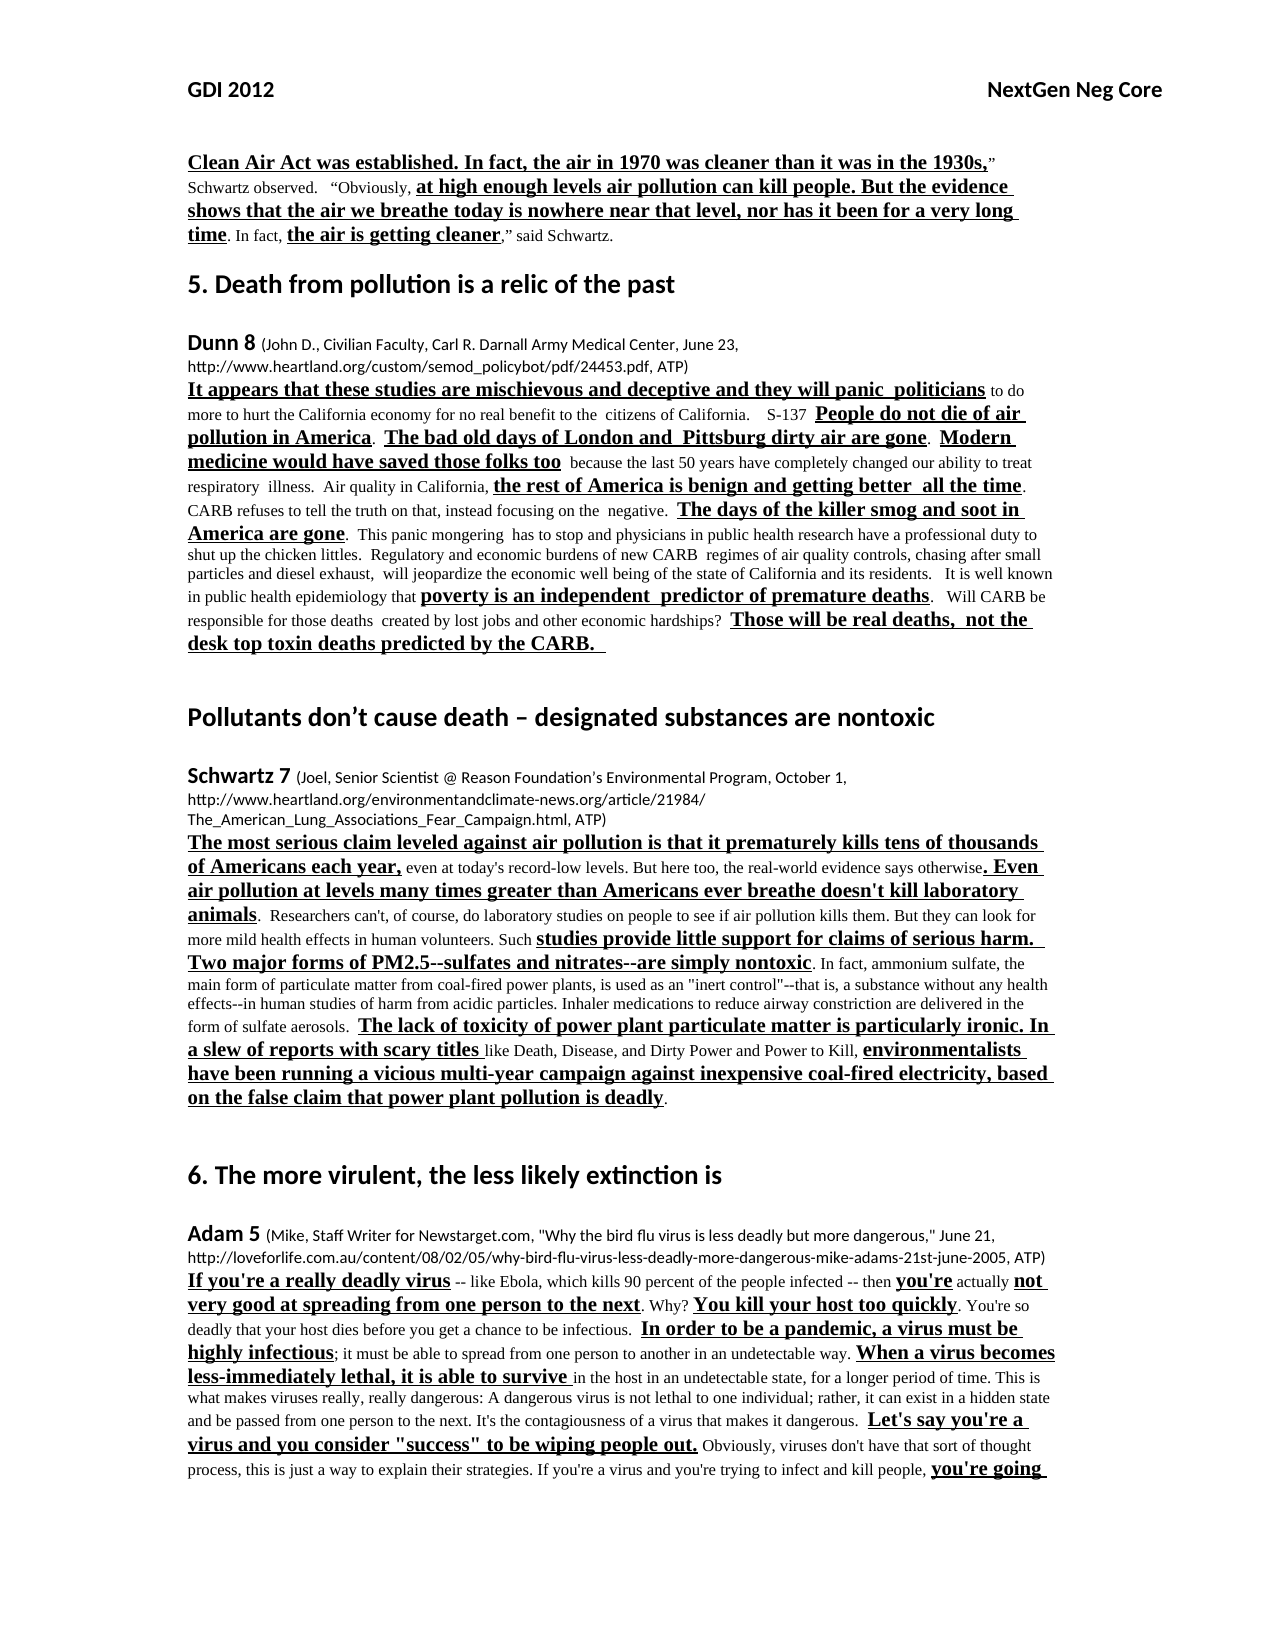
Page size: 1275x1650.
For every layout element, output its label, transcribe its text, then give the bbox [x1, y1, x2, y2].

text Schwartz 7 (Joel, Senior Scientist @ Reason Foundation’s Environmental Program, October 1, http://www.heartland.org/environmentandclimate-news.org/article/21984/The_American_Lung_Associations_Fear_Campaign.html, ATP) [187, 761, 1087, 830]
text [187, 150, 1057, 246]
subtitle Pollutants don’t cause death – designated substances are nontoxic [187, 700, 1087, 733]
subtitle 6. The more virulent, the less likely extinction is [187, 1158, 1087, 1192]
text The most serious claim leveled against air pollution is that it prematurely kills tens of thousands of Americans each year, even at today's record-low levels. But here too, the real-world evidence says otherwise. Even air pollution at levels many times greater than Americans ever breathe doesn't kill laboratory animals. Researchers can't, of course, do laboratory studies on people to see if air pollution kills them. But they can look for more mild health effects in human volunteers. Such studies provide little support for claims of serious harm. Two major forms of PM2.5--sulfates and nitrates--are simply nontoxic. In fact, ammonium sulfate, the main form of particulate matter from coal-fired power plants, is used as an "inert control"--that is, a substance without any health effects--in human studies of harm from acidic particles. Inhaler medications to reduce airway constriction are delivered in the form of sulfate aerosols. The lack of toxicity of power plant particulate matter is particularly ironic. In a slew of reports with scary titles like Death, Disease, and Dirty Power and Power to Kill, environmentalists have been running a vicious multi-year campaign against inexpensive coal-fired electricity, based on the false claim that power plant pollution is deadly. [187, 830, 1057, 1109]
text Adam 5 (Mike, Staff Writer for Newstarget.com, "Why the bird flu virus is less deadly but more dangerous," June 21, http://loveforlife.com.au/content/08/02/05/why-bird-flu-virus-less-deadly-more-dangerous-mike-adams-21st-june-2005, ATP) [187, 1219, 1087, 1268]
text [187, 1268, 1057, 1479]
text It appears that these studies are mischievous and deceptive and they will panic politicians to do more to hurt the California economy for no real benefit to the citizens of California. S-137 People do not die of air pollution in America. The bad old days of London and Pittsburg dirty air are gone. Modern medicine would have saved those folks too because the last 50 years have completely changed our ability to treat respiratory illness. Air quality in California, the rest of America is benign and getting better all the time. CARB refuses to tell the truth on that, instead focusing on the negative. The days of the killer smog and soot in America are gone. This panic mongering has to stop and physicians in public health research have a professional duty to shut up the chicken littles. Regulatory and economic burdens of new CARB regimes of air quality controls, chasing after small particles and diesel exhaust, will jeopardize the economic well being of the state of California and its residents. It is well known in public health epidemiology that poverty is an independent predictor of premature deaths. Will CARB be responsible for those deaths created by lost jobs and other economic hardships? Those will be real deaths, not the desk top toxin deaths predicted by the CARB. [187, 376, 1057, 655]
text Dunn 8 (John D., Civilian Faculty, Carl R. Darnall Army Medical Center, June 23, http://www.heartland.org/custom/semod_policybot/pdf/24453.pdf, ATP) [187, 328, 1087, 376]
subtitle 5. Death from pollution is a relic of the past [187, 267, 1087, 300]
